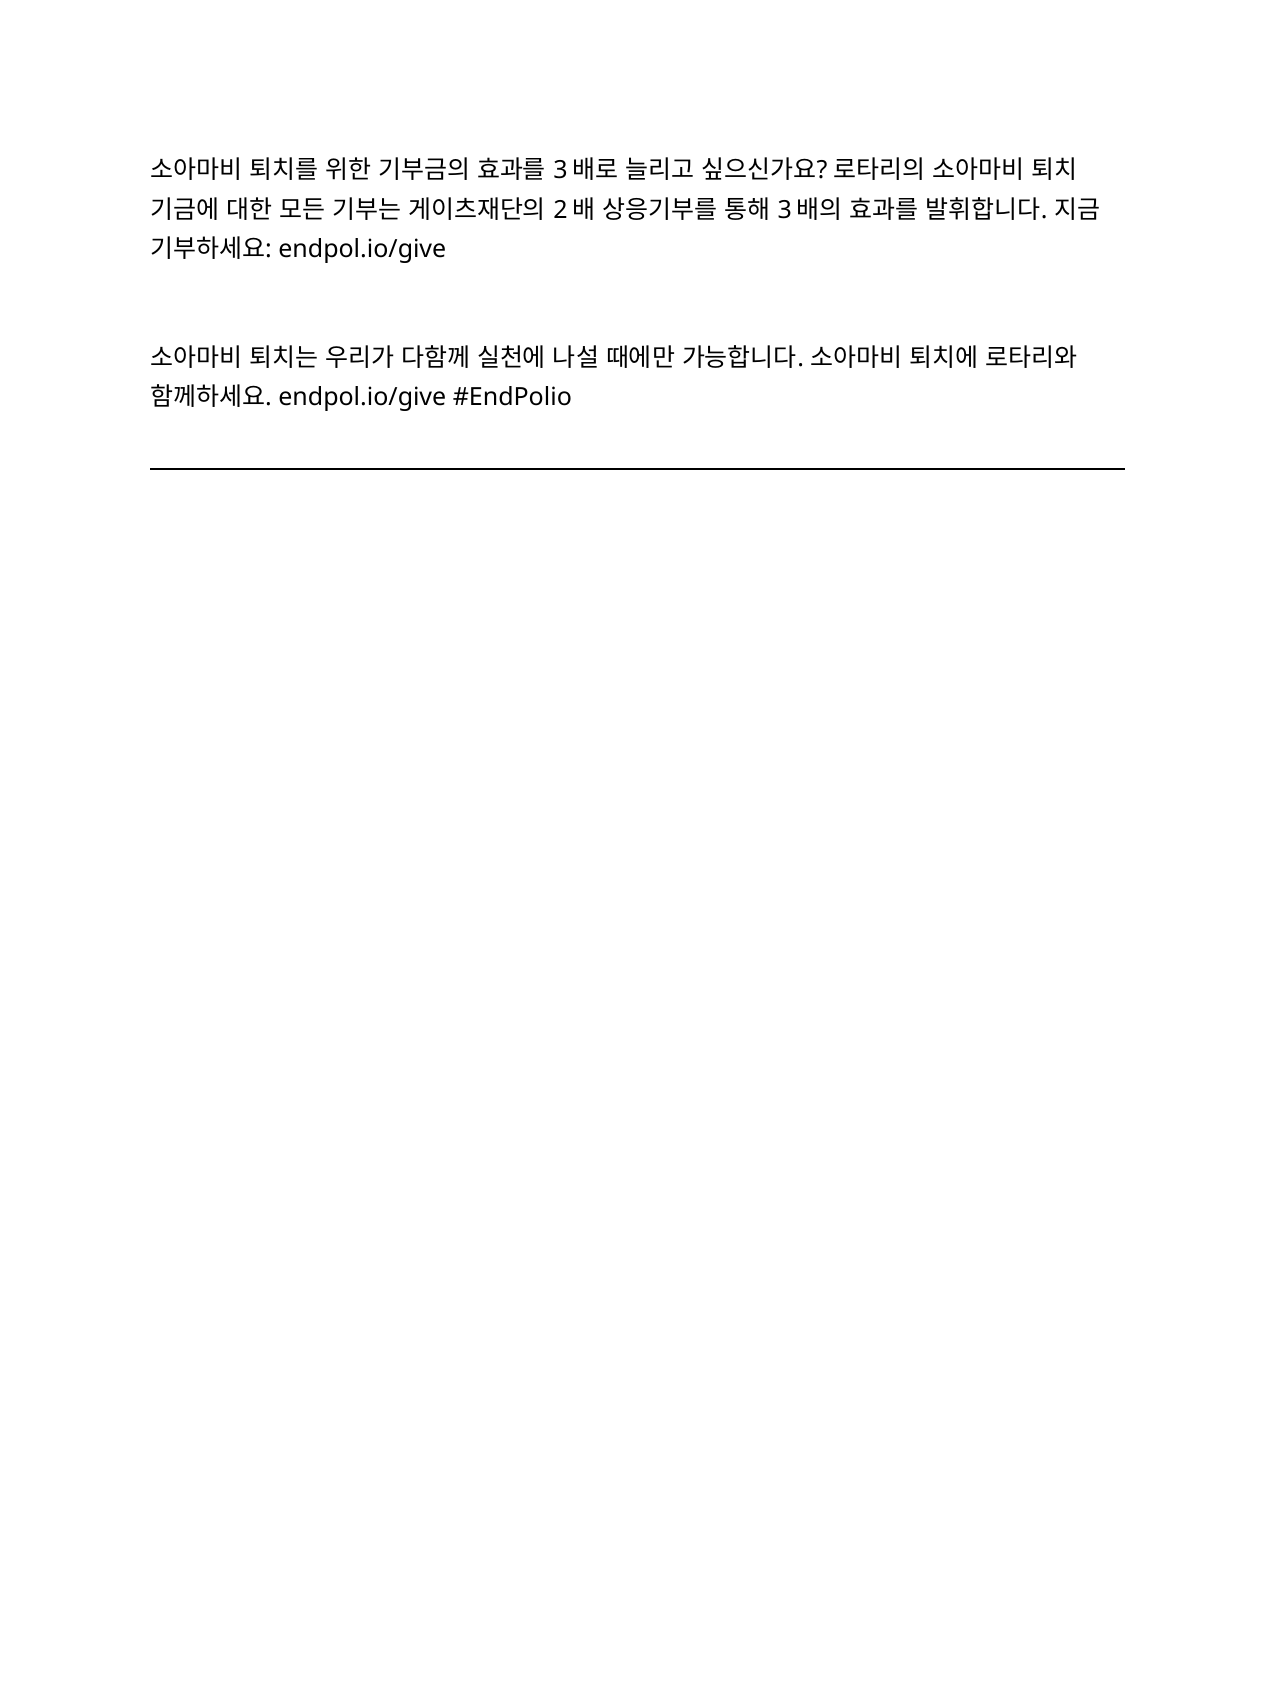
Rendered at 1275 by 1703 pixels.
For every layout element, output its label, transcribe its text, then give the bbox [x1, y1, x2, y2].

text 소아마비 퇴치는 우리가 다함께 실천에 나설 때에만 가능합니다. 소아마비 퇴치에 로타리와 함께하세요. endpol.io/give #EndPolio [150, 337, 1125, 413]
text 소아마비 퇴치를 위한 기부금의 효과를 3배로 늘리고 싶으신가요? 로타리의 소아마비 퇴치 기금에 대한 모든 기부는 게이츠재단의 2배 상응기부를 통해 3배의 효과를 발휘합니다. 지금 기부하세요: endpol.io/give [150, 150, 1125, 264]
